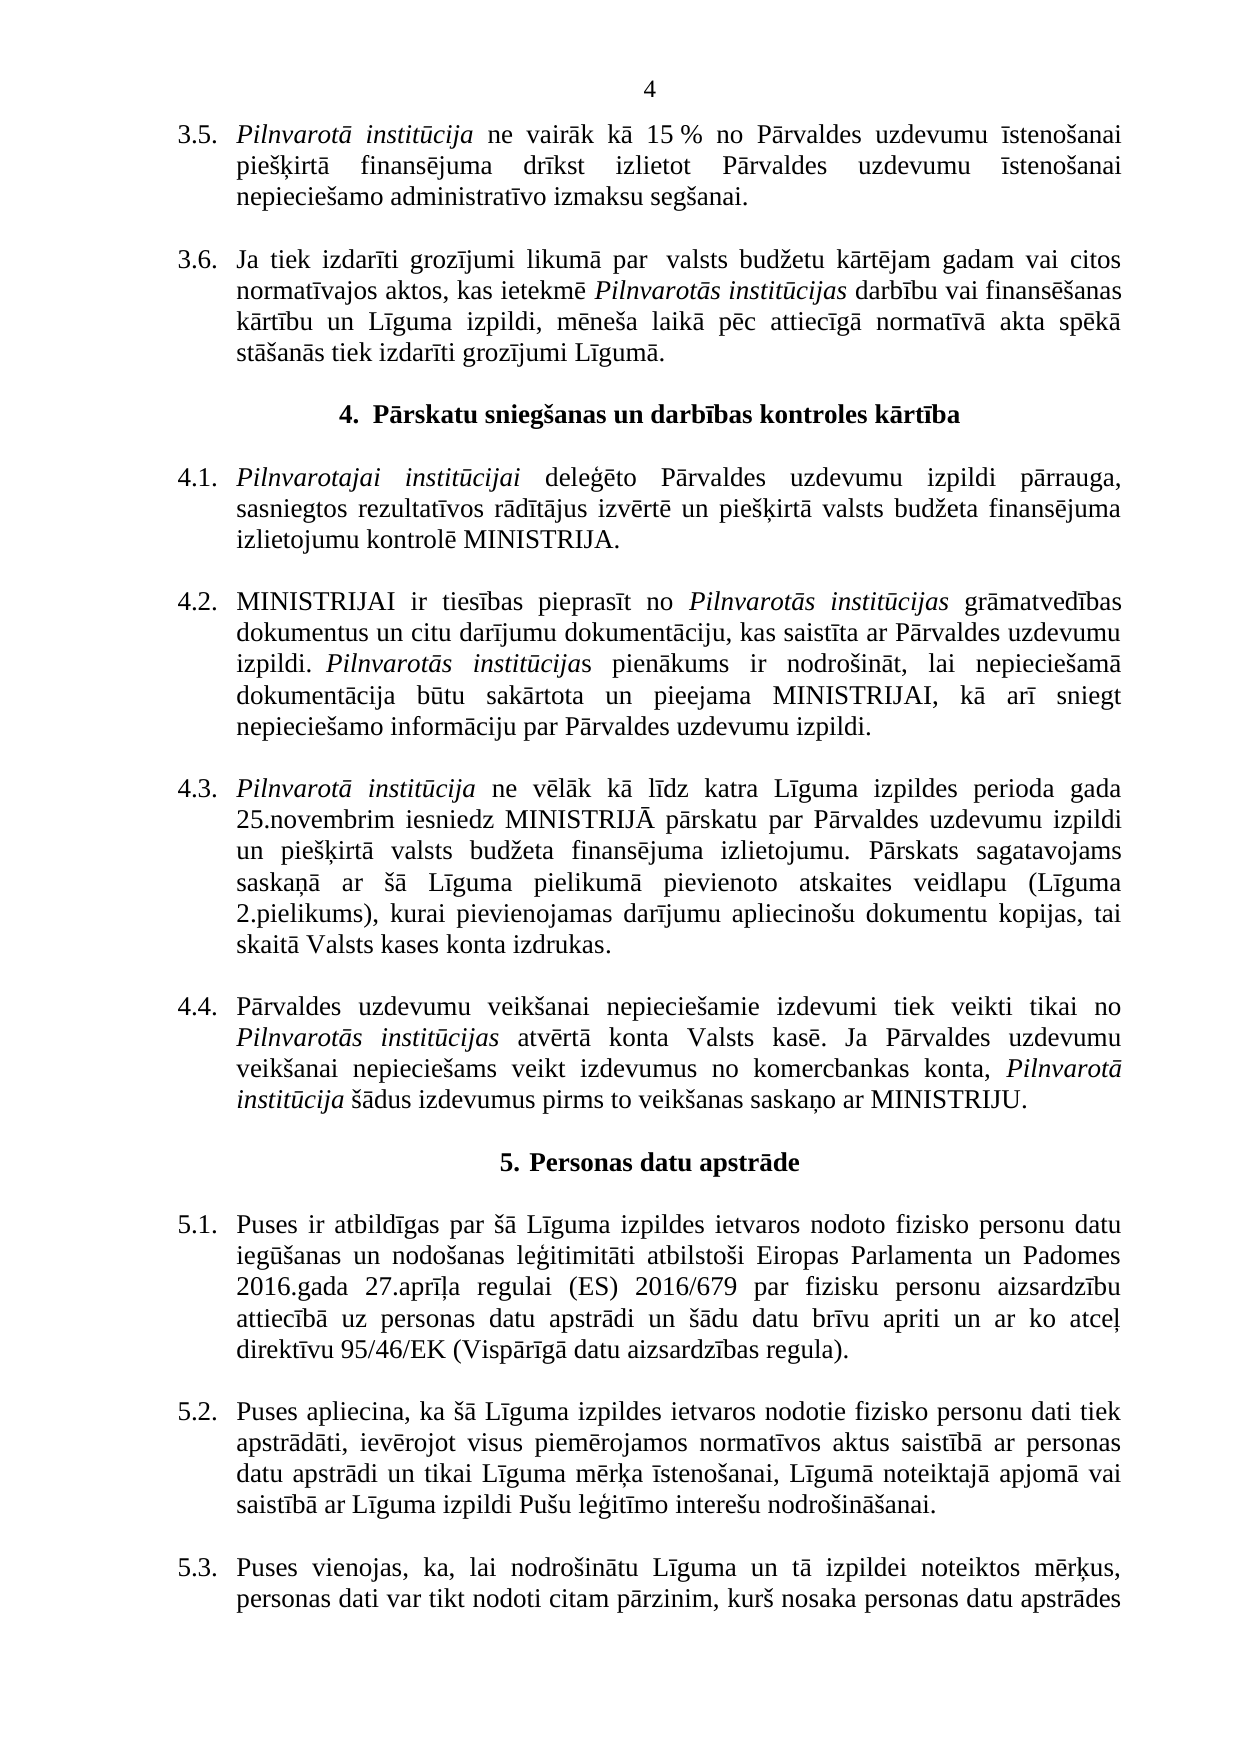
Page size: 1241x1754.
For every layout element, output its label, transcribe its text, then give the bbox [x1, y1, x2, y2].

list Puses ir atbildīgas par šā Līguma izpildes ietvaros nodoto fizisko personu datu iegūšanas un nodošanas leģitimitāti atbilstoši Eiropas Parlamenta un Padomes 2016.gada 27.aprīļa regulai (ES) 2016/679 par fizisku personu aizsardzību attiecībā uz personas datu apstrādi un šādu datu brīvu apriti un ar ko atceļ direktīvu 95/46/EK (Vispārīgā datu aizsardzības regula). [177, 1208, 1122, 1364]
list Puses apliecina, ka šā Līguma izpildes ietvaros nodotie fizisko personu dati tiek apstrādāti, ievērojot visus piemērojamos normatīvos aktus saistībā ar personas datu apstrādi un tikai Līguma mērķa īstenošanai, Līgumā noteiktajā apjomā vai saistībā ar Līguma izpildi Pušu leģitīmo interešu nodrošināšanai. [177, 1395, 1122, 1520]
list Pilnvarotajai institūcijai deleģēto Pārvaldes uzdevumu izpildi pārrauga, sasniegtos rezultatīvos rādītājus izvērtē un piešķirtā valsts budžeta finansējuma izlietojumu kontrolē MINISTRIJA. [177, 461, 1122, 554]
list Pilnvarotā institūcija ne vēlāk kā līdz katra Līguma izpildes perioda gada 25.novembrim iesniedz MINISTRIJĀ pārskatu par Pārvaldes uzdevumu izpildi un piešķirtā valsts budžeta finansējuma izlietojumu. Pārskats sagatavojams saskaņā ar šā Līguma pielikumā pievienoto atskaites veidlapu (Līguma 2.pielikums), kurai pievienojamas darījumu apliecinošu dokumentu kopijas, tai skaitā Valsts kases konta izdrukas. [177, 772, 1122, 959]
text 4. Pārskatu sniegšanas un darbības kontroles kārtība [177, 398, 1122, 429]
list MINISTRIJAI ir tiesības pieprasīt no Pilnvarotās institūcijas grāmatvedības dokumentus un citu darījumu dokumentāciju, kas saistīta ar Pārvaldes uzdevumu izpildi. Pilnvarotās institūcijas pienākums ir nodrošināt, lai nepieciešamā dokumentācija būtu sakārtota un pieejama MINISTRIJAI, kā arī sniegt nepieciešamo informāciju par Pārvaldes uzdevumu izpildi. [177, 585, 1122, 741]
list Pārvaldes uzdevumu veikšanai nepieciešamie izdevumi tiek veikti tikai no Pilnvarotās institūcijas atvērtā konta Valsts kasē. Ja Pārvaldes uzdevumu veikšanai nepieciešams veikt izdevumus no komercbankas konta, Pilnvarotā institūcija šādus izdevumus pirms to veikšanas saskaņo ar MINISTRIJU. [177, 990, 1122, 1115]
list Pilnvarotā institūcija ne vairāk kā 15 % no Pārvaldes uzdevumu īstenošanai piešķirtā finansējuma drīkst izlietot Pārvaldes uzdevumu īstenošanai nepieciešamo administratīvo izmaksu segšanai. [177, 118, 1122, 212]
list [177, 1551, 1122, 1613]
list Ja tiek izdarīti grozījumi likumā par valsts budžetu kārtējam gadam vai citos normatīvajos aktos, kas ietekmē Pilnvarotās institūcijas darbību vai finansēšanas kārtību un Līguma izpildi, mēneša laikā pēc attiecīgā normatīvā akta spēkā stāšanās tiek izdarīti grozījumi Līgumā. [177, 243, 1122, 367]
list Personas datu apstrāde [177, 1146, 1122, 1177]
